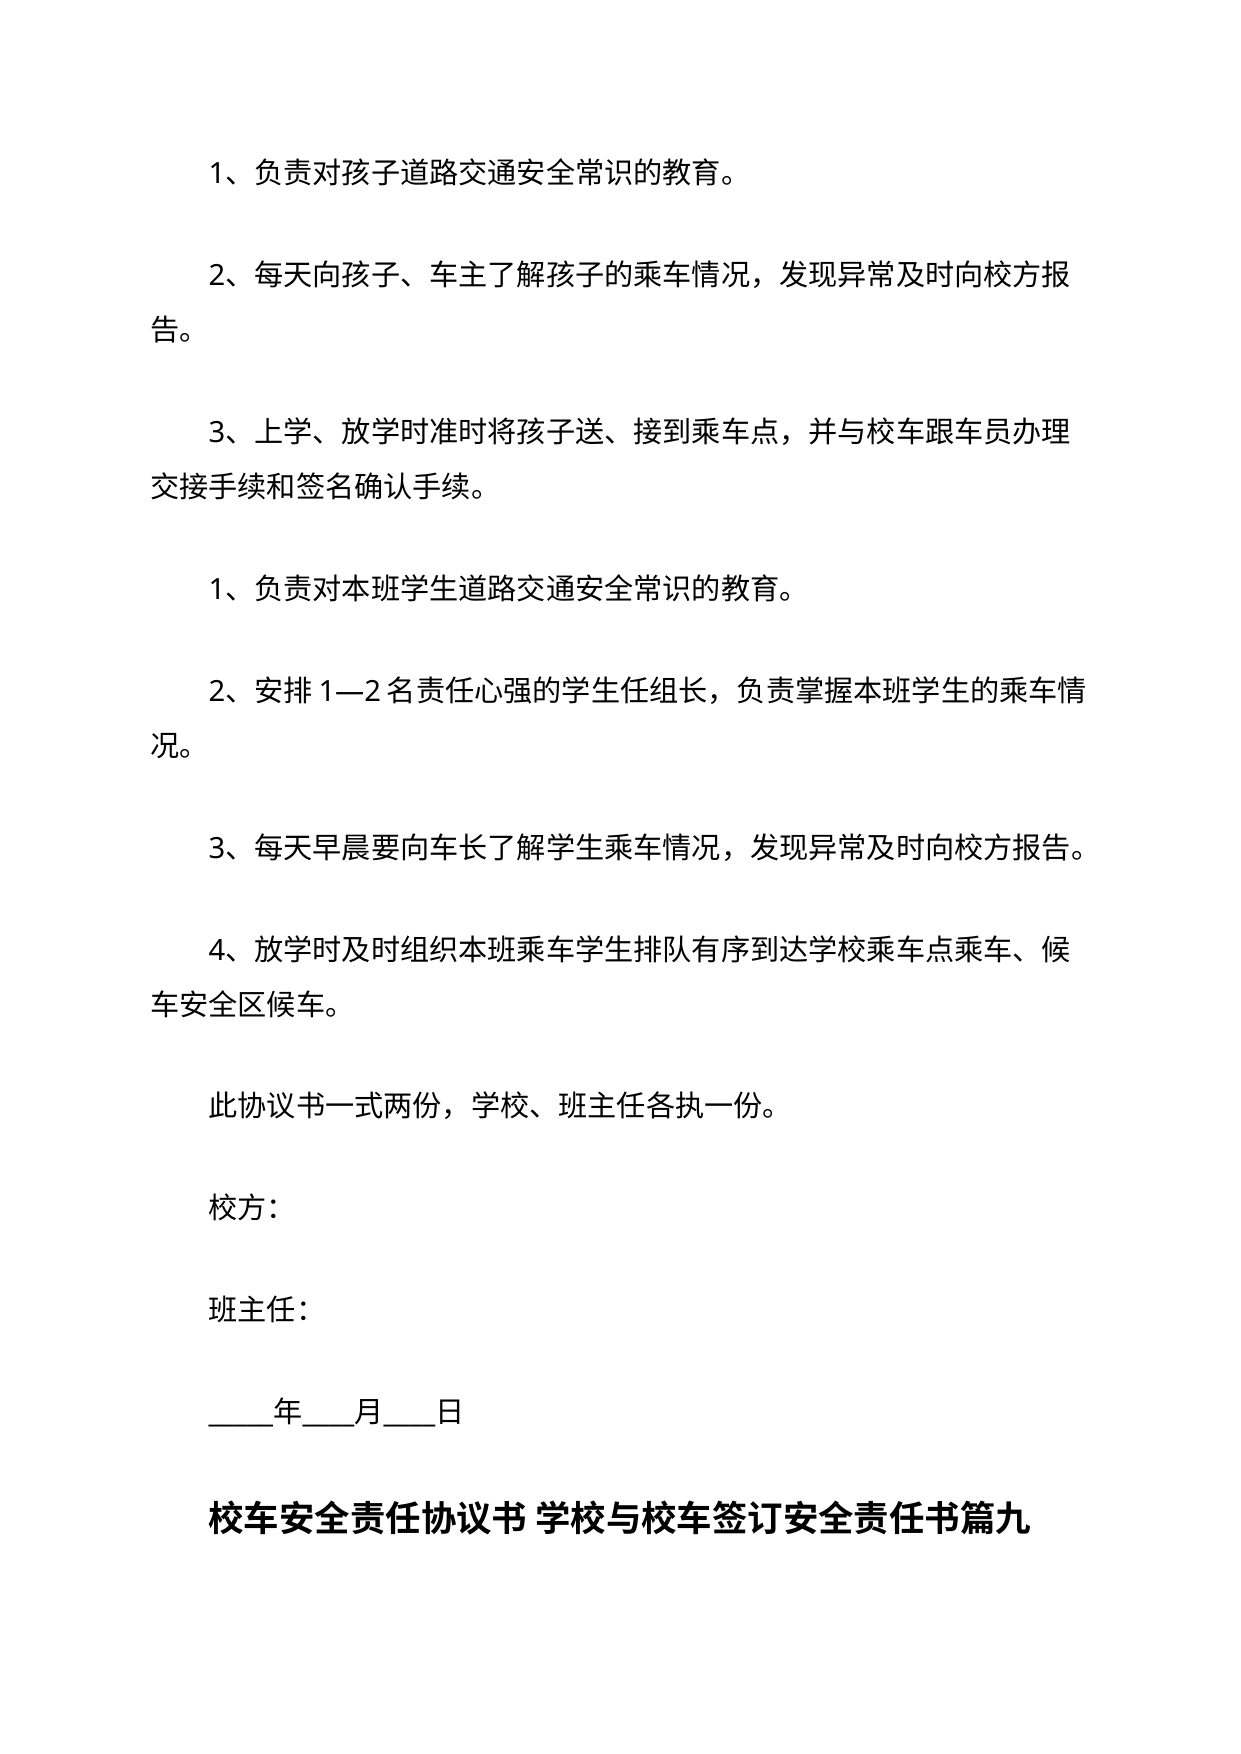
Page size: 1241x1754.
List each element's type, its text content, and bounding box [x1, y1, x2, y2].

text 校方： [150, 1185, 1090, 1227]
text 2、安排1—2名责任心强的学生任组长，负责掌握本班学生的乘车情况。 [150, 667, 1090, 765]
text 4、放学时及时组织本班乘车学生排队有序到达学校乘车点乘车、候车安全区候车。 [150, 926, 1090, 1023]
text 1、负责对孩子道路交通安全常识的教育。 [150, 150, 1090, 192]
text 1、负责对本班学生道路交通安全常识的教育。 [150, 566, 1090, 608]
text 3、每天早晨要向车长了解学生乘车情况，发现异常及时向校方报告。 [150, 824, 1090, 867]
text _____年____月____日 [150, 1388, 1090, 1431]
text 此协议书一式两份，学校、班主任各执一份。 [150, 1083, 1090, 1125]
text 校车安全责任协议书 学校与校车签订安全责任书篇九 [150, 1490, 1090, 1542]
text 3、上学、放学时准时将孩子送、接到乘车点，并与校车跟车员办理交接手续和签名确认手续。 [150, 409, 1090, 506]
text 2、每天向孩子、车主了解孩子的乘车情况，发现异常及时向校方报告。 [150, 252, 1090, 349]
text 班主任： [150, 1287, 1090, 1329]
